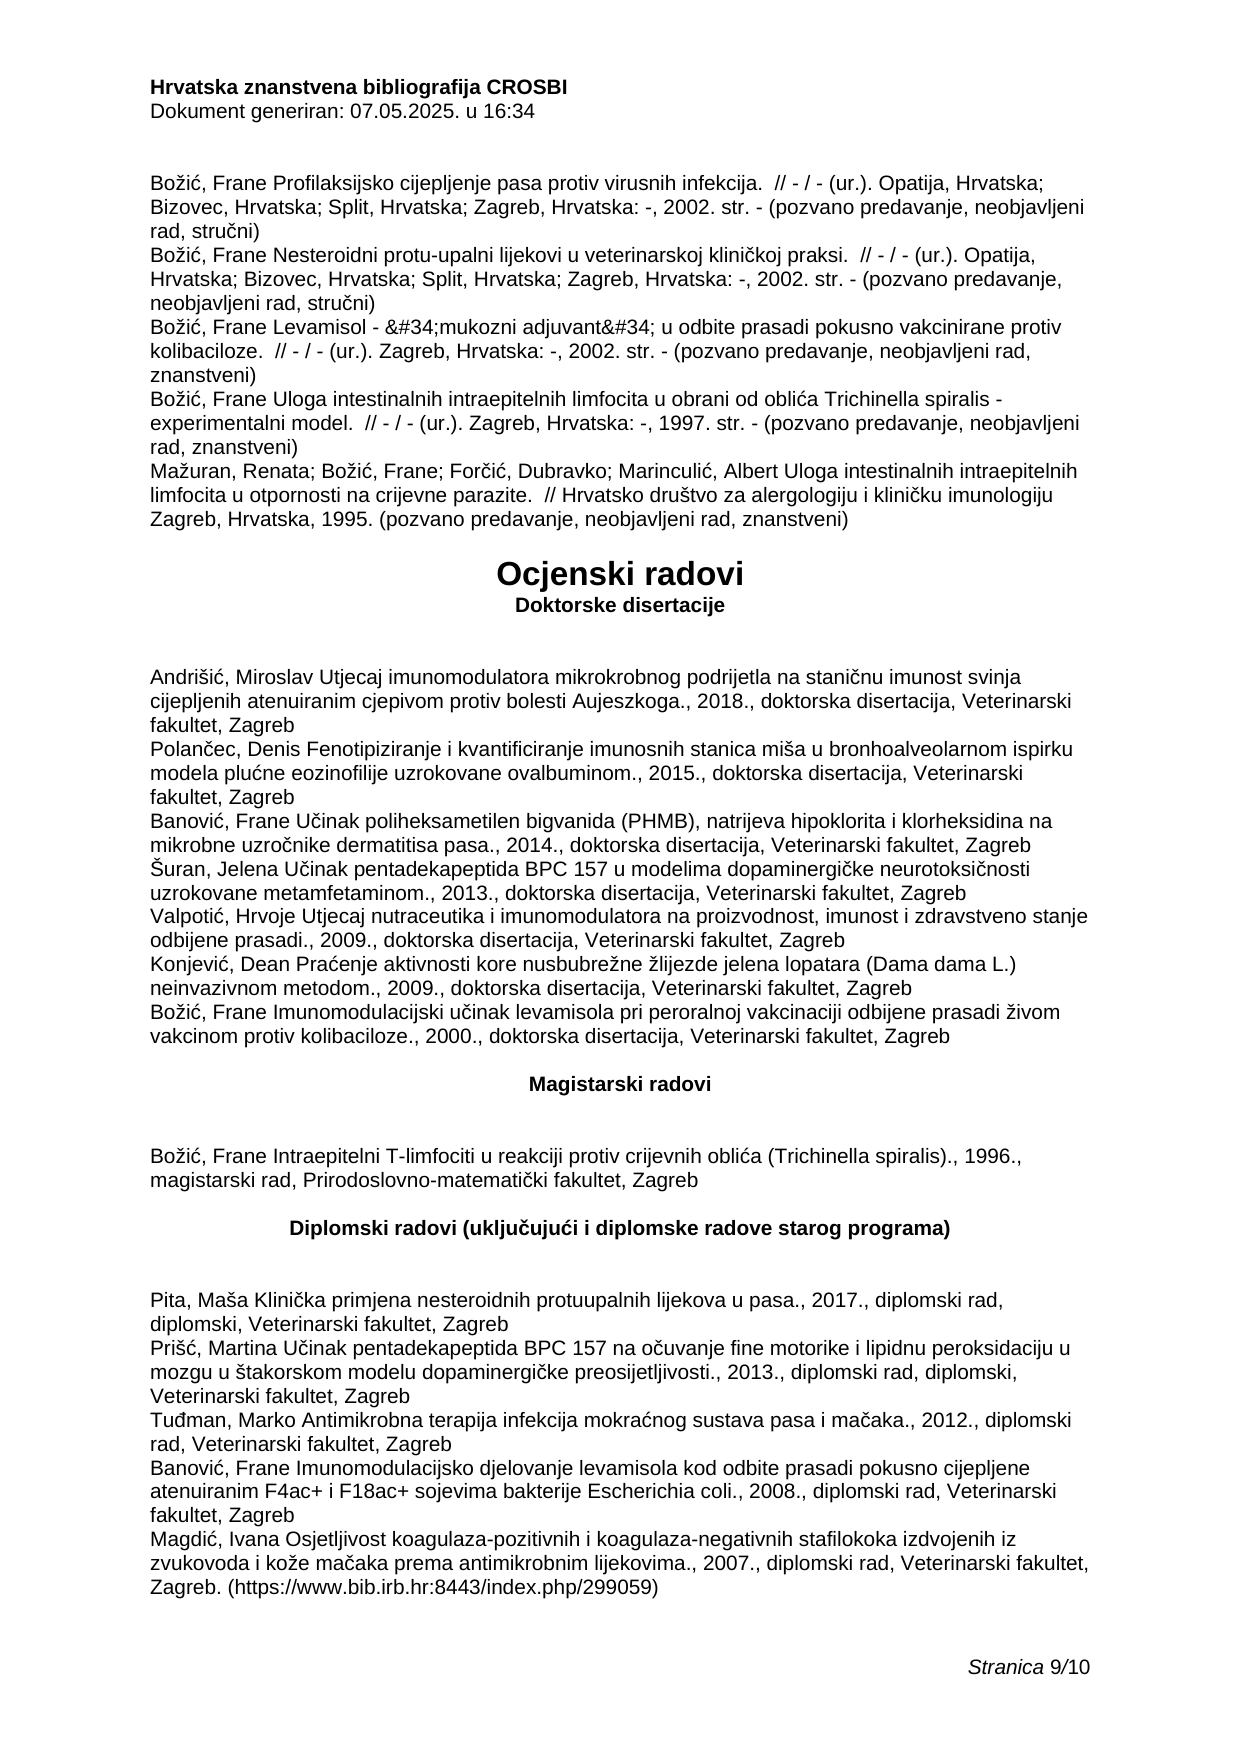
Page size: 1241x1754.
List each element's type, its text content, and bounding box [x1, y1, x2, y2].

subtitle Ocjenski radovi [150, 554, 1090, 593]
subtitle Diplomski radovi (uključujući i diplomske radove starog programa) [150, 1216, 1090, 1240]
subtitle Magistarski radovi [150, 1072, 1090, 1096]
text Konjević, Dean [150, 952, 1090, 1000]
text Božić, Frane [150, 243, 1090, 315]
text Božić, Frane [150, 1000, 1090, 1048]
subtitle Doktorske disertacije [150, 593, 1090, 617]
text Božić, Frane [150, 171, 1090, 243]
text Andrišić, Miroslav [150, 665, 1090, 737]
text Božić, Frane [150, 1144, 1090, 1192]
text Mažuran, Renata; Božić, Frane; Forčić, Dubravko; Marinculić, Albert [150, 458, 1090, 530]
text Polančec, Denis [150, 737, 1090, 808]
text Šuran, Jelena [150, 856, 1090, 904]
text Božić, Frane [150, 315, 1090, 387]
text Magdić, Ivana [150, 1527, 1090, 1599]
text Valpotić, Hrvoje [150, 904, 1090, 952]
text Banović, Frane [150, 808, 1090, 856]
text Pita, Maša [150, 1288, 1090, 1336]
text Banović, Frane [150, 1455, 1090, 1527]
text Prišć, Martina [150, 1336, 1090, 1407]
text Božić, Frane [150, 387, 1090, 458]
text Tuđman, Marko [150, 1407, 1090, 1455]
